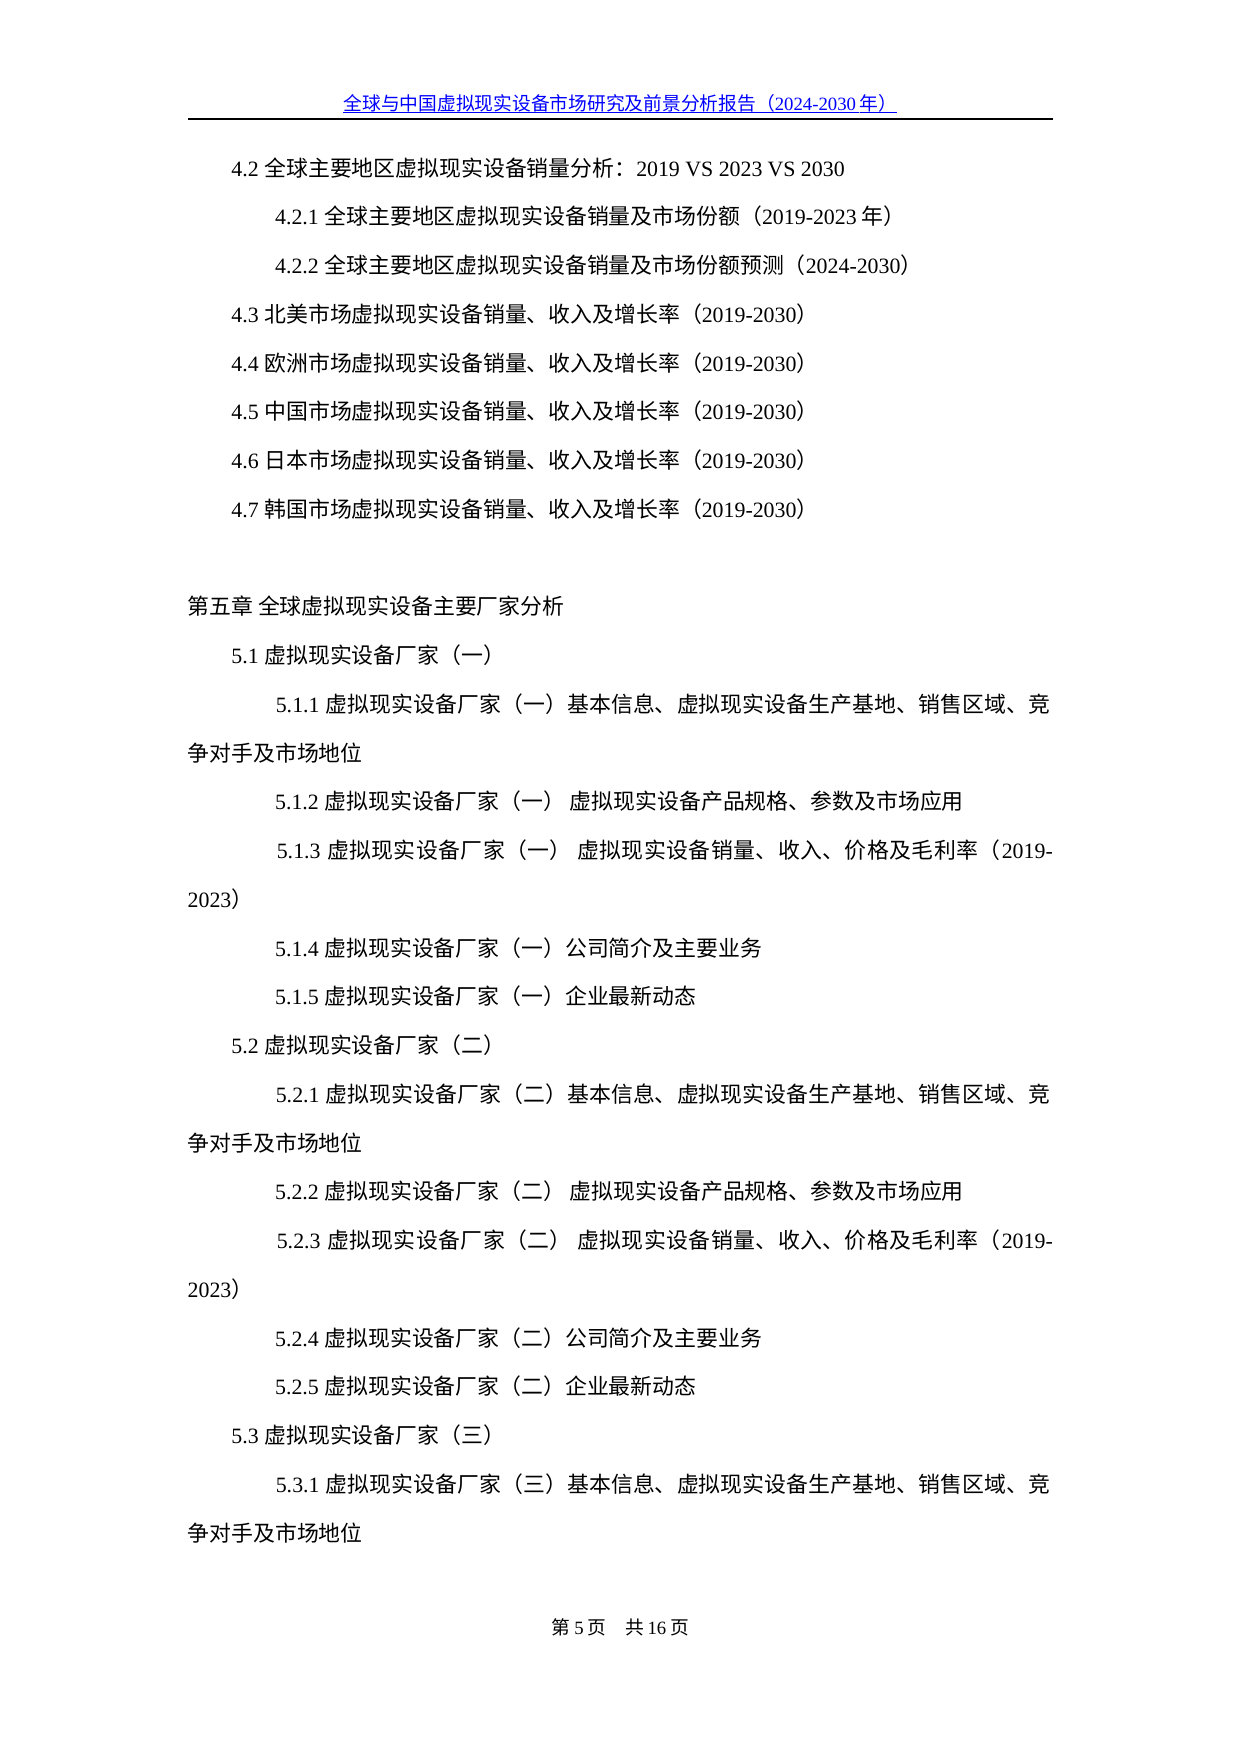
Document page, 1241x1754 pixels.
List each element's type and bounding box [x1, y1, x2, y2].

text [187, 150, 1053, 1548]
